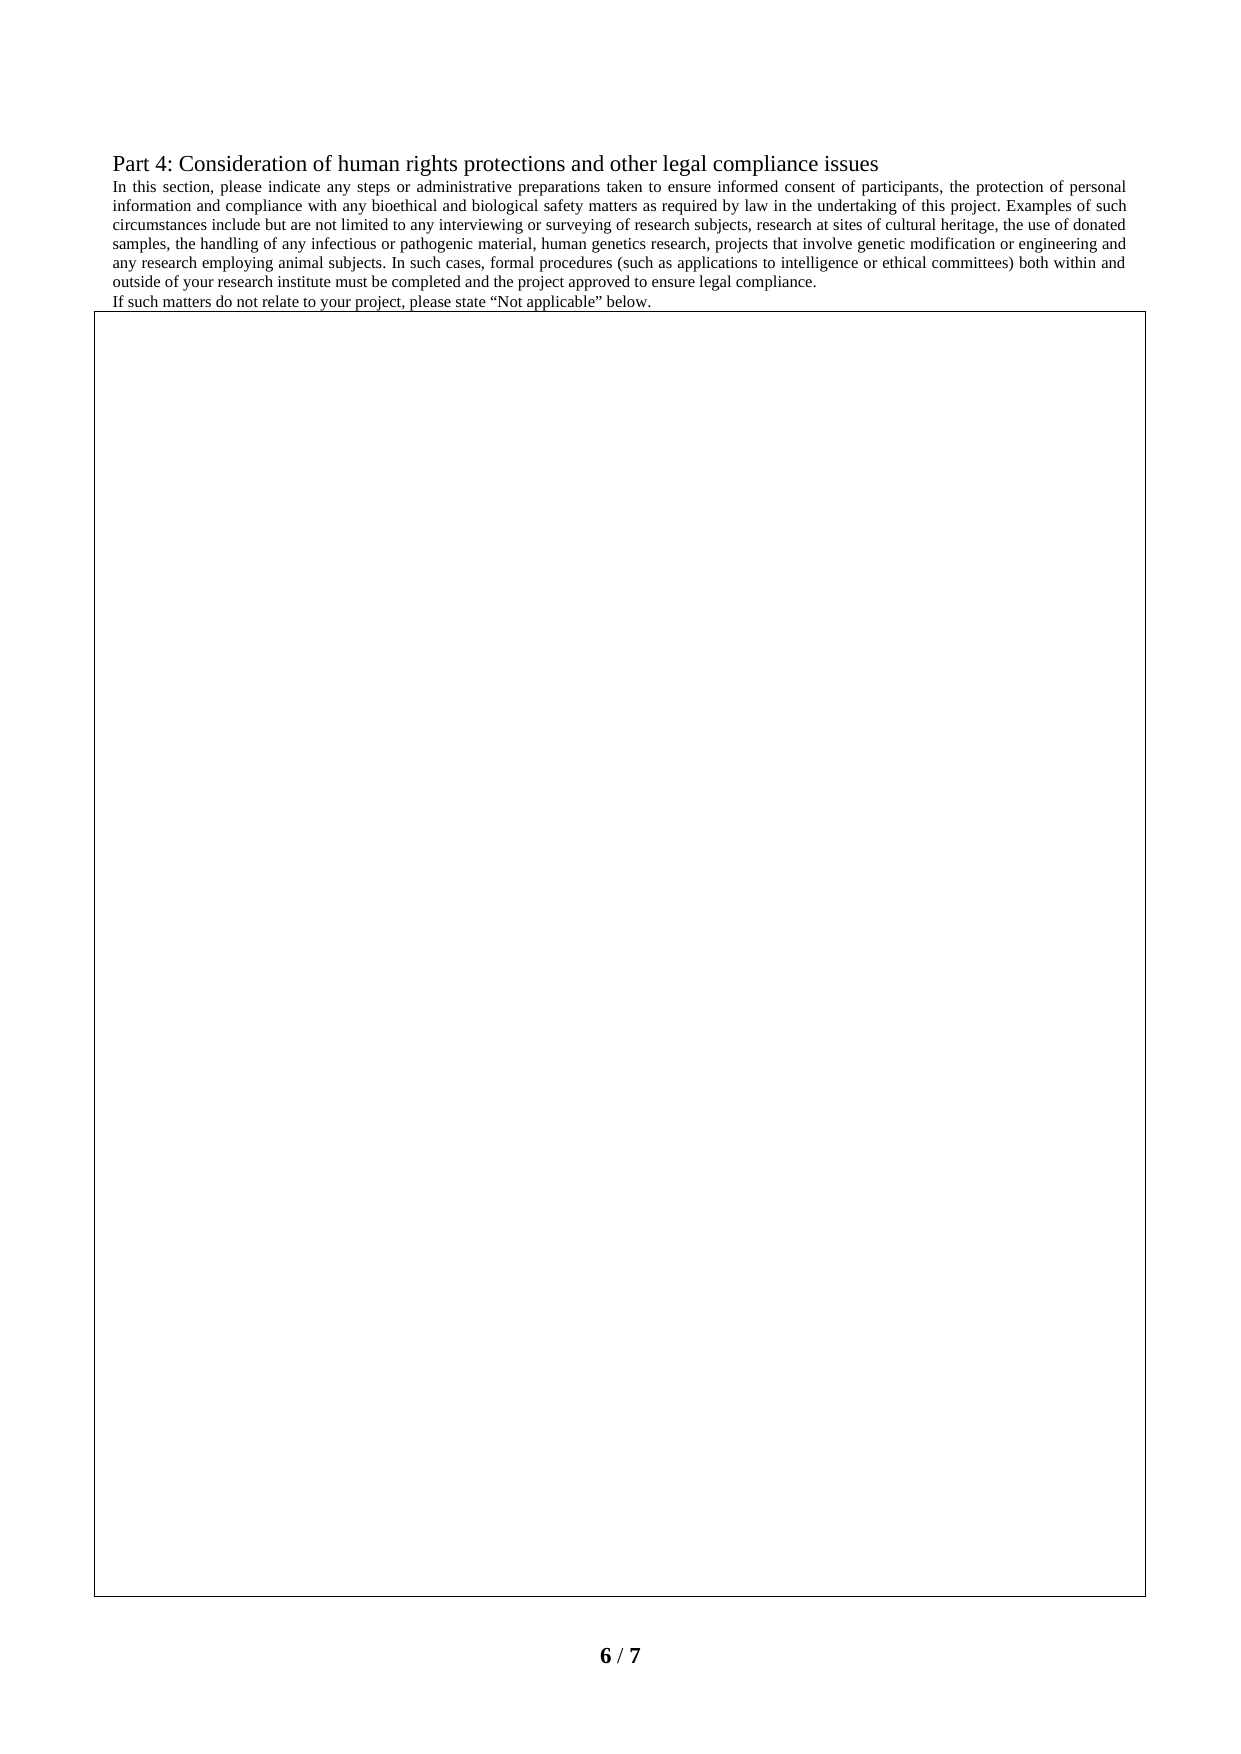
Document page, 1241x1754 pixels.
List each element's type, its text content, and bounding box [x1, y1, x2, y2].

text Part 4: Consideration of human rights protections and other legal compliance issues [112, 150, 1128, 176]
table_header [95, 312, 1145, 1596]
text In this section, please indicate any steps or administrative preparations taken to ensure informed consent of participants, the protection of personal information and compliance with any bioethical and biological safety matters as required by law in the undertaking of this project. Examples of such circumstances include but are not limited to any interviewing or surveying of research subjects, research at sites of cultural heritage, the use of donated samples, the handling of any infectious or pathogenic material, human genetics research, projects that involve genetic modification or engineering and any research employing animal subjects. In such cases, formal procedures (such as applications to intelligence or ethical committees) both within and outside of your research institute must be completed and the project approved to ensure legal compliance. [112, 176, 1128, 291]
text If such matters do not relate to your project, please state “Not applicable” below. [112, 291, 1128, 311]
